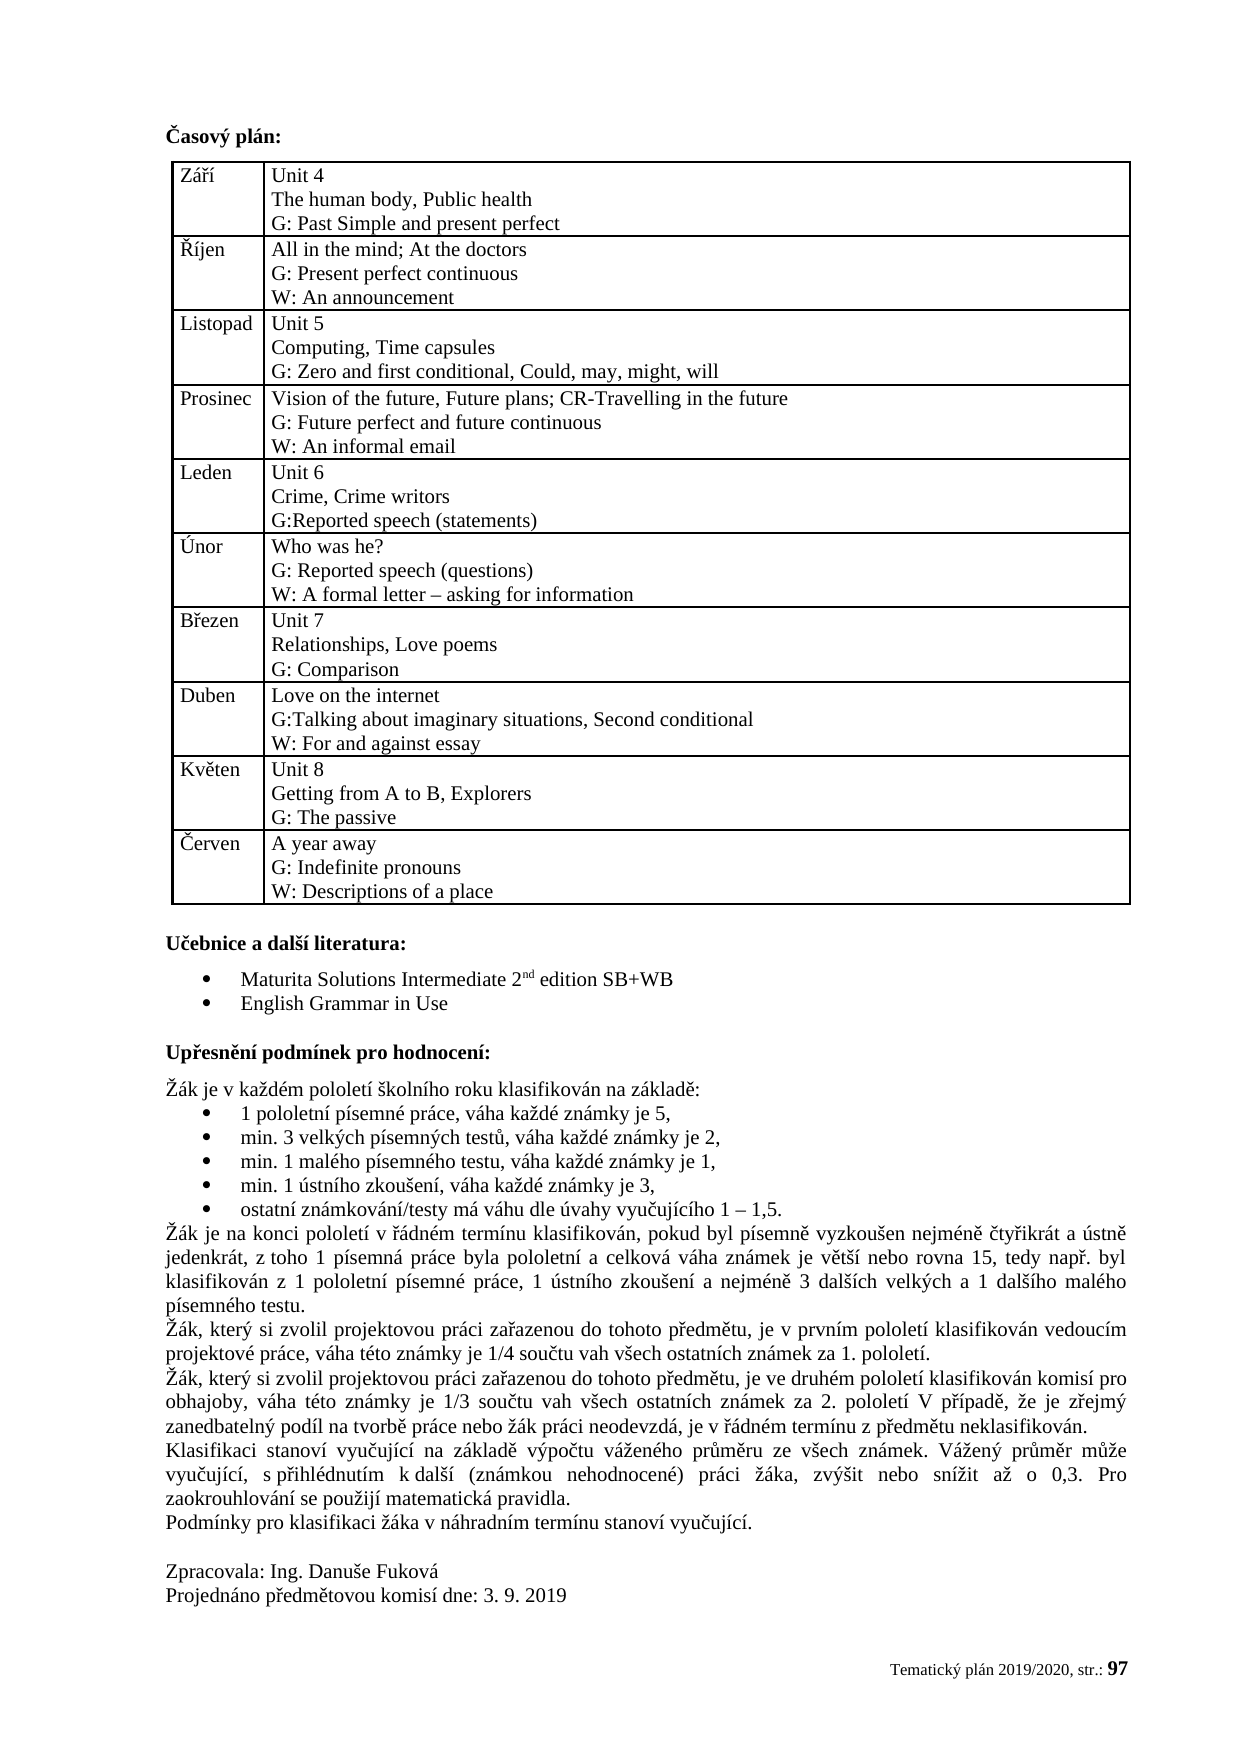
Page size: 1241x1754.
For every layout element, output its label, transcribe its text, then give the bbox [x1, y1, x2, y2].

text Klasifikaci stanoví vyučující na základě výpočtu váženého průměru ze všech známek. Vážený průměr může vyučující, s přihlédnutím k další (známkou nehodnocené) práci žáka, zvýšit nebo snížit až o 0,3. Pro zaokrouhlování se použijí matematická pravidla. [165, 1438, 1128, 1510]
text Časový plán: [165, 124, 1128, 148]
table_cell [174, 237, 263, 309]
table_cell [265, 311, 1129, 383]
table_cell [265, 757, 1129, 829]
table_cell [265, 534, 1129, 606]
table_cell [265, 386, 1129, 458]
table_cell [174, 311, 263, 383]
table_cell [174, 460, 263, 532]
text Upřesnění podmínek pro hodnocení: [165, 1040, 1128, 1064]
text Žák, který si zvolil projektovou práci zařazenou do tohoto předmětu, je ve druhém pololetí klasifikován komisí pro obhajoby, váha této známky je 1/3 součtu vah všech ostatních známek za 2. pololetí V případě, že je zřejmý zanedbatelný podíl na tvorbě práce nebo žák práci neodevzdá, je v řádném termínu z předmětu neklasifikován. [165, 1365, 1128, 1438]
text ostatní známkování/testy má váhu dle úvahy vyučujícího 1 – 1,5. [203, 1197, 1128, 1221]
text Žák, který si zvolil projektovou práci zařazenou do tohoto předmětu, je v prvním pololetí klasifikován vedoucím projektové práce, váha této známky je 1/4 součtu vah všech ostatních známek za 1. pololetí. [165, 1317, 1128, 1365]
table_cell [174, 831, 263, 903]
text min. 1 malého písemného testu, váha každé známky je 1, [203, 1149, 1128, 1173]
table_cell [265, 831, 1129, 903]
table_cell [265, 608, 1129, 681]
text Podmínky pro klasifikaci žáka v náhradním termínu stanoví vyučující. [165, 1510, 1128, 1534]
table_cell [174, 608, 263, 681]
text Projednáno předmětovou komisí dne: 3. 9. 2019 [165, 1583, 1128, 1607]
text min. 1 ústního zkoušení, váha každé známky je 3, [203, 1173, 1128, 1197]
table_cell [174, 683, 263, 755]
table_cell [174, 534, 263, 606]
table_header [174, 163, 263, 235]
text Žák je na konci pololetí v řádném termínu klasifikován, pokud byl písemně vyzkoušen nejméně čtyřikrát a ústně jedenkrát, z toho 1 písemná práce byla pololetní a celková váha známek je větší nebo rovna 15, tedy např. byl klasifikován z 1 pololetní písemné práce, 1 ústního zkoušení a nejméně 3 dalších velkých a 1 dalšího malého písemného testu. [165, 1221, 1128, 1317]
text 1 pololetní písemné práce, váha každé známky je 5, [203, 1101, 1128, 1125]
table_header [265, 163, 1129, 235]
text Maturita Solutions Intermediate 2nd edition SB+WB [203, 967, 1128, 991]
text Učebnice a další literatura: [165, 930, 1128, 954]
text English Grammar in Use [203, 991, 1128, 1015]
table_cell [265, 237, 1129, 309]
text Žák je v každém pololetí školního roku klasifikován na základě: [165, 1077, 1128, 1101]
text Zpracovala: Ing. Danuše Fuková [165, 1559, 1128, 1583]
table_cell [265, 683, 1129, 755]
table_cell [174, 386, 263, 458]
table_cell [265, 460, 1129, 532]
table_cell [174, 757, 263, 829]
text min. 3 velkých písemných testů, váha každé známky je 2, [203, 1125, 1128, 1149]
